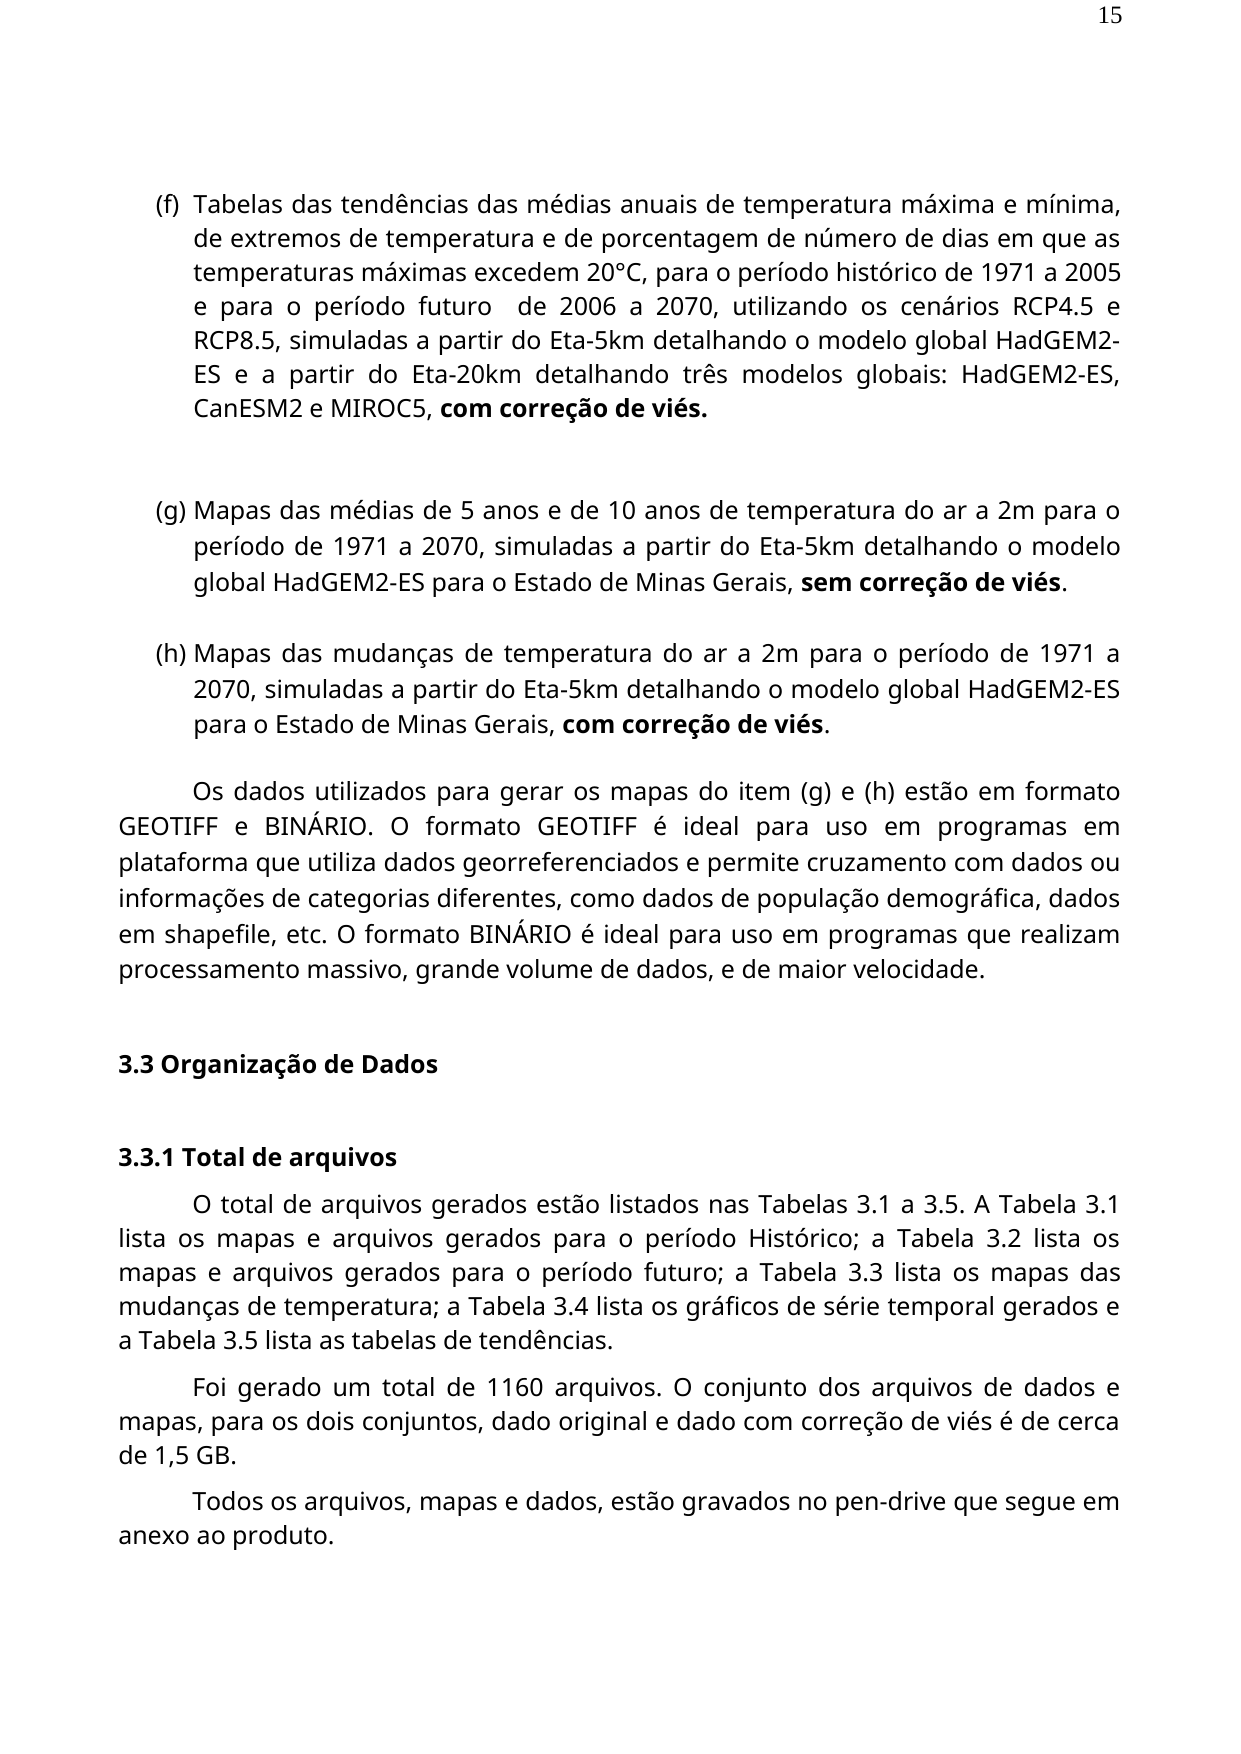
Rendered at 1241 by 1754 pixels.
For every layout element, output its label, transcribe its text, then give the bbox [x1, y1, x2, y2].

text Os dados utilizados para gerar os mapas do item (g) e (h) estão em formato GEOTIFF e BINÁRIO. O formato GEOTIFF é ideal para uso em programas em plataforma que utiliza dados georreferenciados e permite cruzamento com dados ou informações de categorias diferentes, como dados de população demográfica, dados em shapefile, etc. O formato BINÁRIO é ideal para uso em programas que realizam processamento massivo, grande volume de dados, e de maior velocidade. [118, 773, 1122, 986]
list Tabelas das tendências das médias anuais de temperatura máxima e mínima, de extremos de temperatura e de porcentagem de número de dias em que as temperaturas máximas excedem 20°C, para o período histórico de 1971 a 2005 e para o período futuro de 2006 a 2070, utilizando os cenários RCP4.5 e RCP8.5, simuladas a partir do Eta-5km detalhando o modelo global HadGEM2-ES e a partir do Eta-20km detalhando três modelos globais: HadGEM2-ES, CanESM2 e MIROC5, com correção de viés. [156, 186, 1122, 425]
text O total de arquivos gerados estão listados nas Tabelas 3.1 a 3.5. A Tabela 3.1 lista os mapas e arquivos gerados para o período Histórico; a Tabela 3.2 lista os mapas e arquivos gerados para o período futuro; a Tabela 3.3 lista os mapas das mudanças de temperatura; a Tabela 3.4 lista os gráficos de série temporal gerados e a Tabela 3.5 lista as tabelas de tendências. [118, 1186, 1122, 1357]
list Mapas das mudanças de temperatura do ar a 2m para o período de 1971 a 2070, simuladas a partir do Eta-5km detalhando o modelo global HadGEM2-ES para o Estado de Minas Gerais, com correção de viés. [156, 636, 1122, 741]
list Mapas das médias de 5 anos e de 10 anos de temperatura do ar a 2m para o período de 1971 a 2070, simuladas a partir do Eta-5km detalhando o modelo global HadGEM2-ES para o Estado de Minas Gerais, sem correção de viés. [156, 493, 1122, 598]
text 3.3 Organização de Dados [118, 1047, 1122, 1081]
text Todos os arquivos, mapas e dados, estão gravados no pen-drive que segue em anexo ao produto. [118, 1484, 1122, 1552]
text 3.3.1 Total de arquivos [118, 1140, 1122, 1174]
text Foi gerado um total de 1160 arquivos. O conjunto dos arquivos de dados e mapas, para os dois conjuntos, dado original e dado com correção de viés é de cerca de 1,5 GB. [118, 1369, 1122, 1471]
